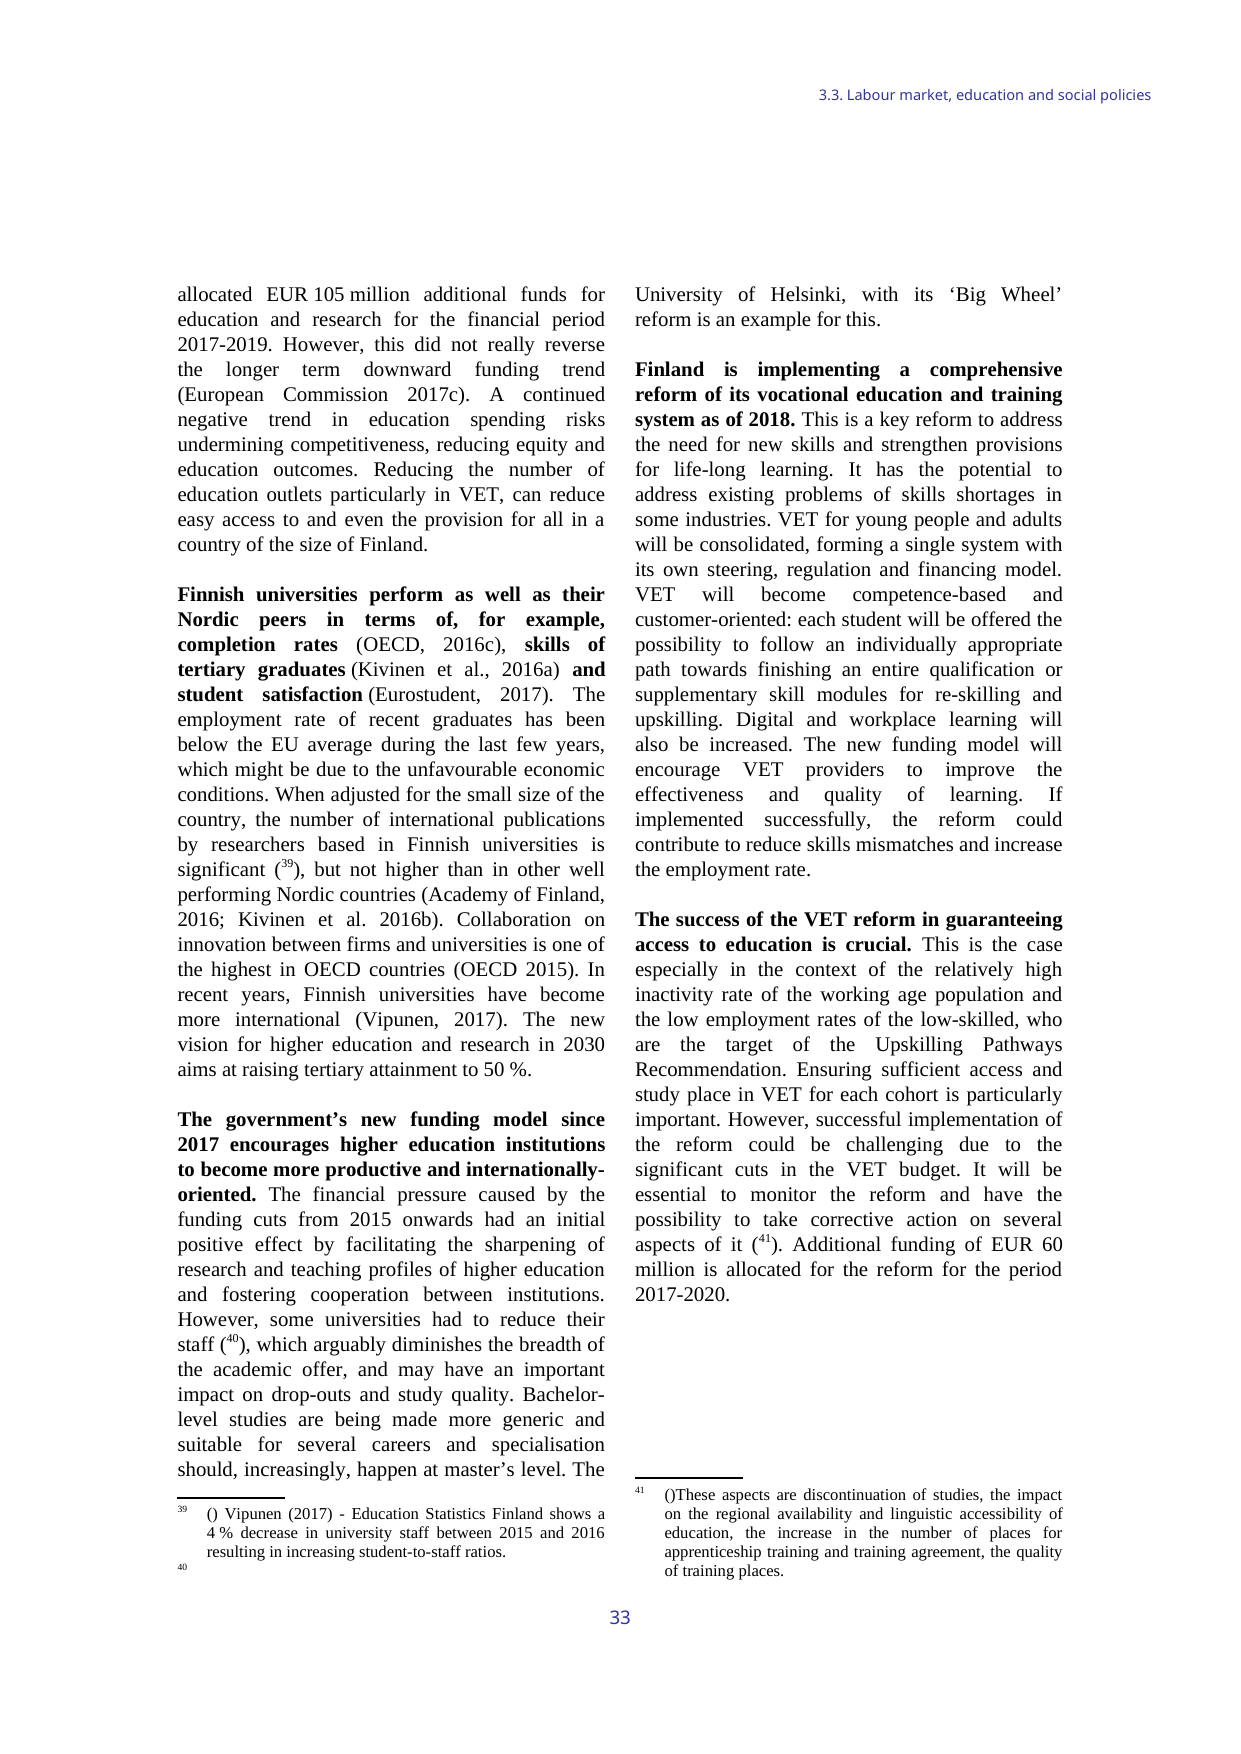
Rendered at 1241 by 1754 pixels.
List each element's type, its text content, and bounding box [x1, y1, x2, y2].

text The success of the VET reform in guaranteeing access to education is crucial. This is the case especially in the context of the relatively high inactivity rate of the working age population and the low employment rates of the low-skilled, who are the target of the Upskilling Pathways Recommendation. Ensuring sufficient access and study place in VET for each cohort is particularly important. However, successful implementation of the reform could be challenging due to the significant cuts in the VET budget. It will be essential to monitor the reform and have the possibility to take corrective action on several aspects of it (). Additional funding of EUR 60 million is allocated for the reform for the period 2017-2020. [635, 906, 1063, 1306]
text Finnish universities perform as well as their Nordic peers in terms of, for example, completion rates (OECD, 2016c), skills of tertiary graduates (Kivinen et al., 2016a) and student satisfaction (Eurostudent, 2017). The employment rate of recent graduates has been below the EU average during the last few years, which might be due to the unfavourable economic conditions. When adjusted for the small size of the country, the number of international publications by researchers based in Finnish universities is significant (), but not higher than in other well performing Nordic countries (Academy of Finland, 2016; Kivinen et al. 2016b). Collaboration on innovation between firms and universities is one of the highest in OECD countries (OECD 2015). In recent years, Finnish universities have become more international (Vipunen, 2017). The new vision for higher education and research in 2030 aims at raising tertiary attainment to 50 %. [177, 581, 605, 1081]
text Finland is implementing a comprehensive reform of its vocational education and training system as of 2018. This is a key reform to address the need for new skills and strengthen provisions for life-long learning. It has the potential to address existing problems of skills shortages in some industries. VET for young people and adults will be consolidated, forming a single system with its own steering, regulation and financing model. VET will become competence-based and customer-oriented: each student will be offered the possibility to follow an individually appropriate path towards finishing an entire qualification or supplementary skill modules for re-skilling and upskilling. Digital and workplace learning will also be increased. The new funding model will encourage VET providers to improve the effectiveness and quality of learning. If implemented successfully, the reform could contribute to reduce skills mismatches and increase the employment rate. [635, 356, 1063, 881]
text The government’s new funding model since 2017 encourages higher education institutions to become more productive and internationally-oriented. The financial pressure caused by the funding cuts from 2015 onwards had an initial positive effect by facilitating the sharpening of research and teaching profiles of higher education and fostering cooperation between institutions. However, some universities had to reduce their staff (), which arguably diminishes the breadth of the academic offer, and may have an important impact on drop-outs and study quality. Bachelor-level studies are being made more generic and suitable for several careers and specialisation should, increasingly, happen at master’s level. The University of Helsinki, with its ‘Big Wheel’ reform is an example for this. [177, 1106, 605, 1481]
